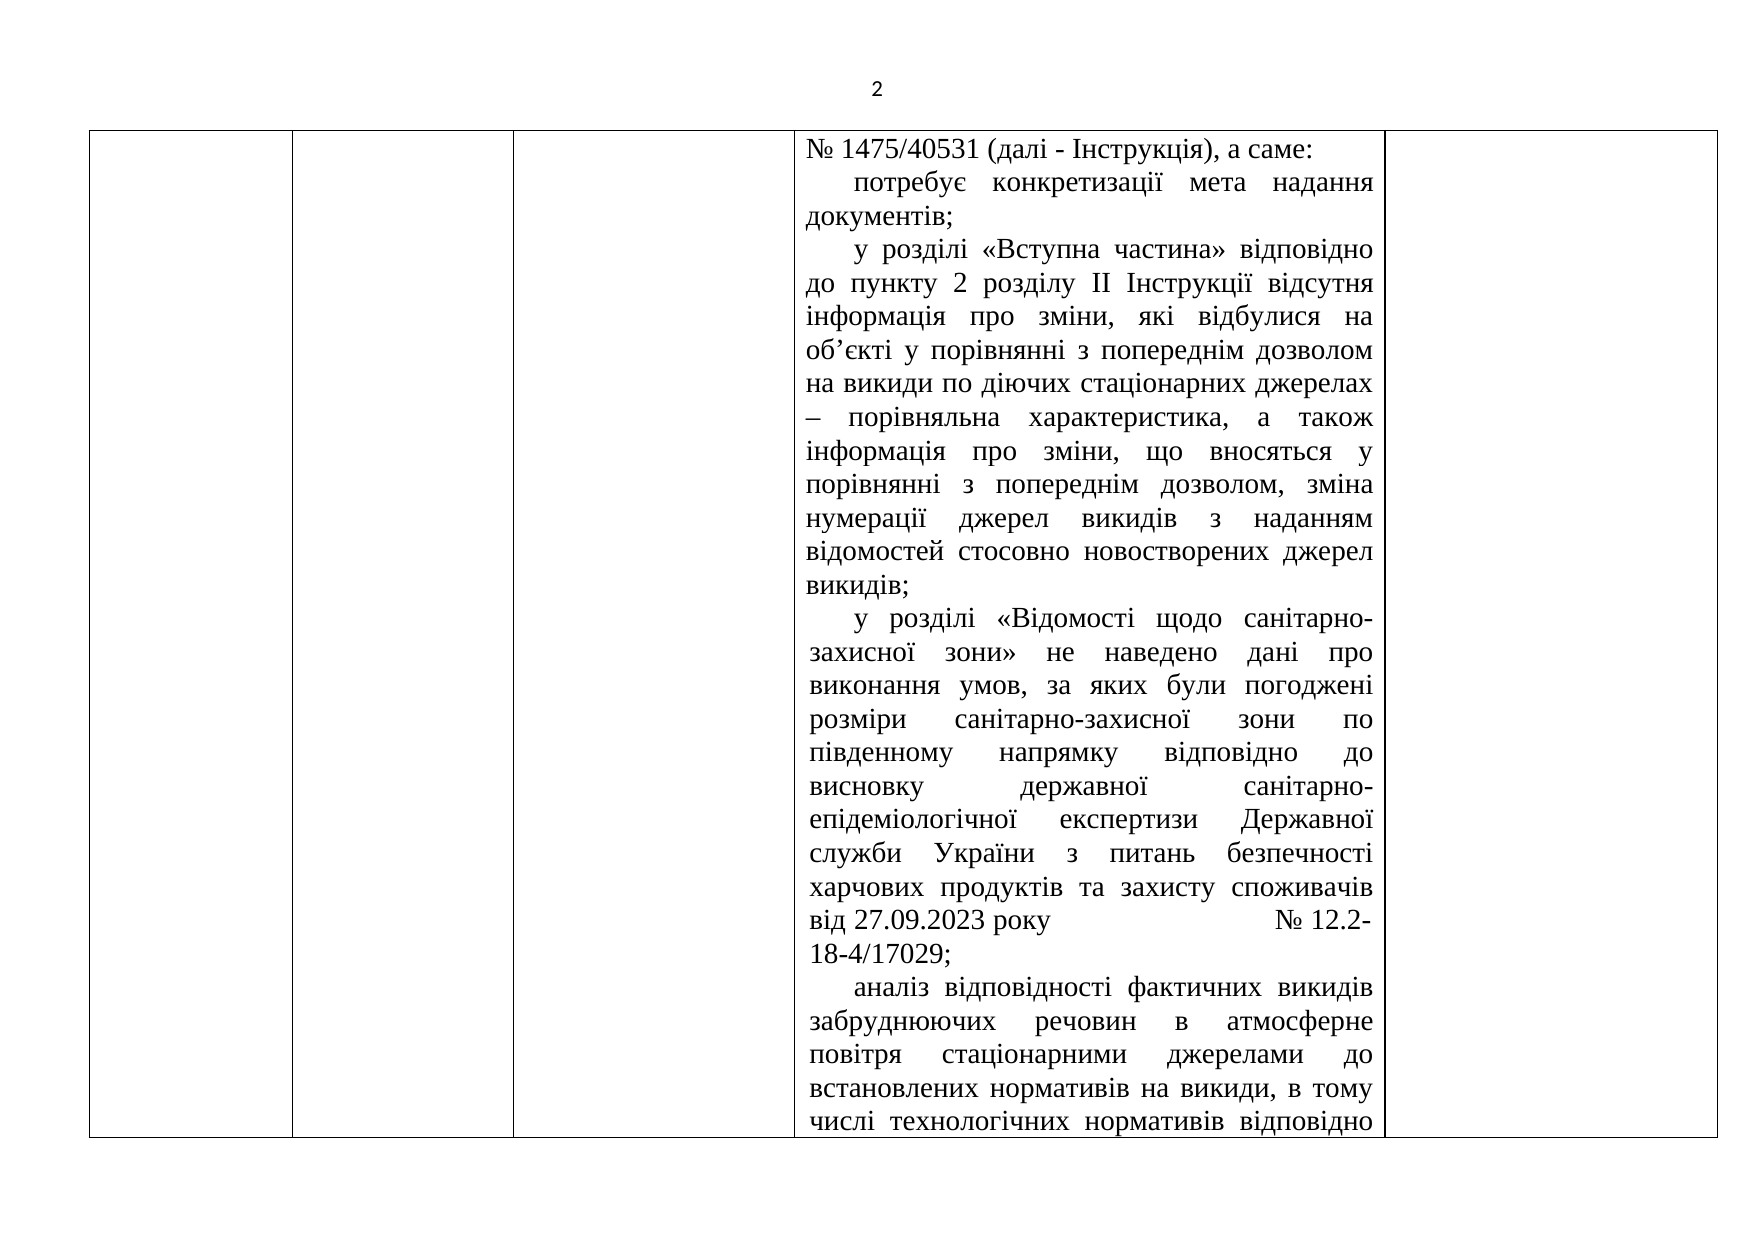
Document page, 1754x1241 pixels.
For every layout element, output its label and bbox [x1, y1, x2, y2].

table_cell [90, 131, 292, 1137]
table_cell [1386, 131, 1717, 1137]
table_cell [293, 131, 513, 1137]
table_cell [514, 131, 794, 1137]
table_cell [795, 131, 1384, 1137]
